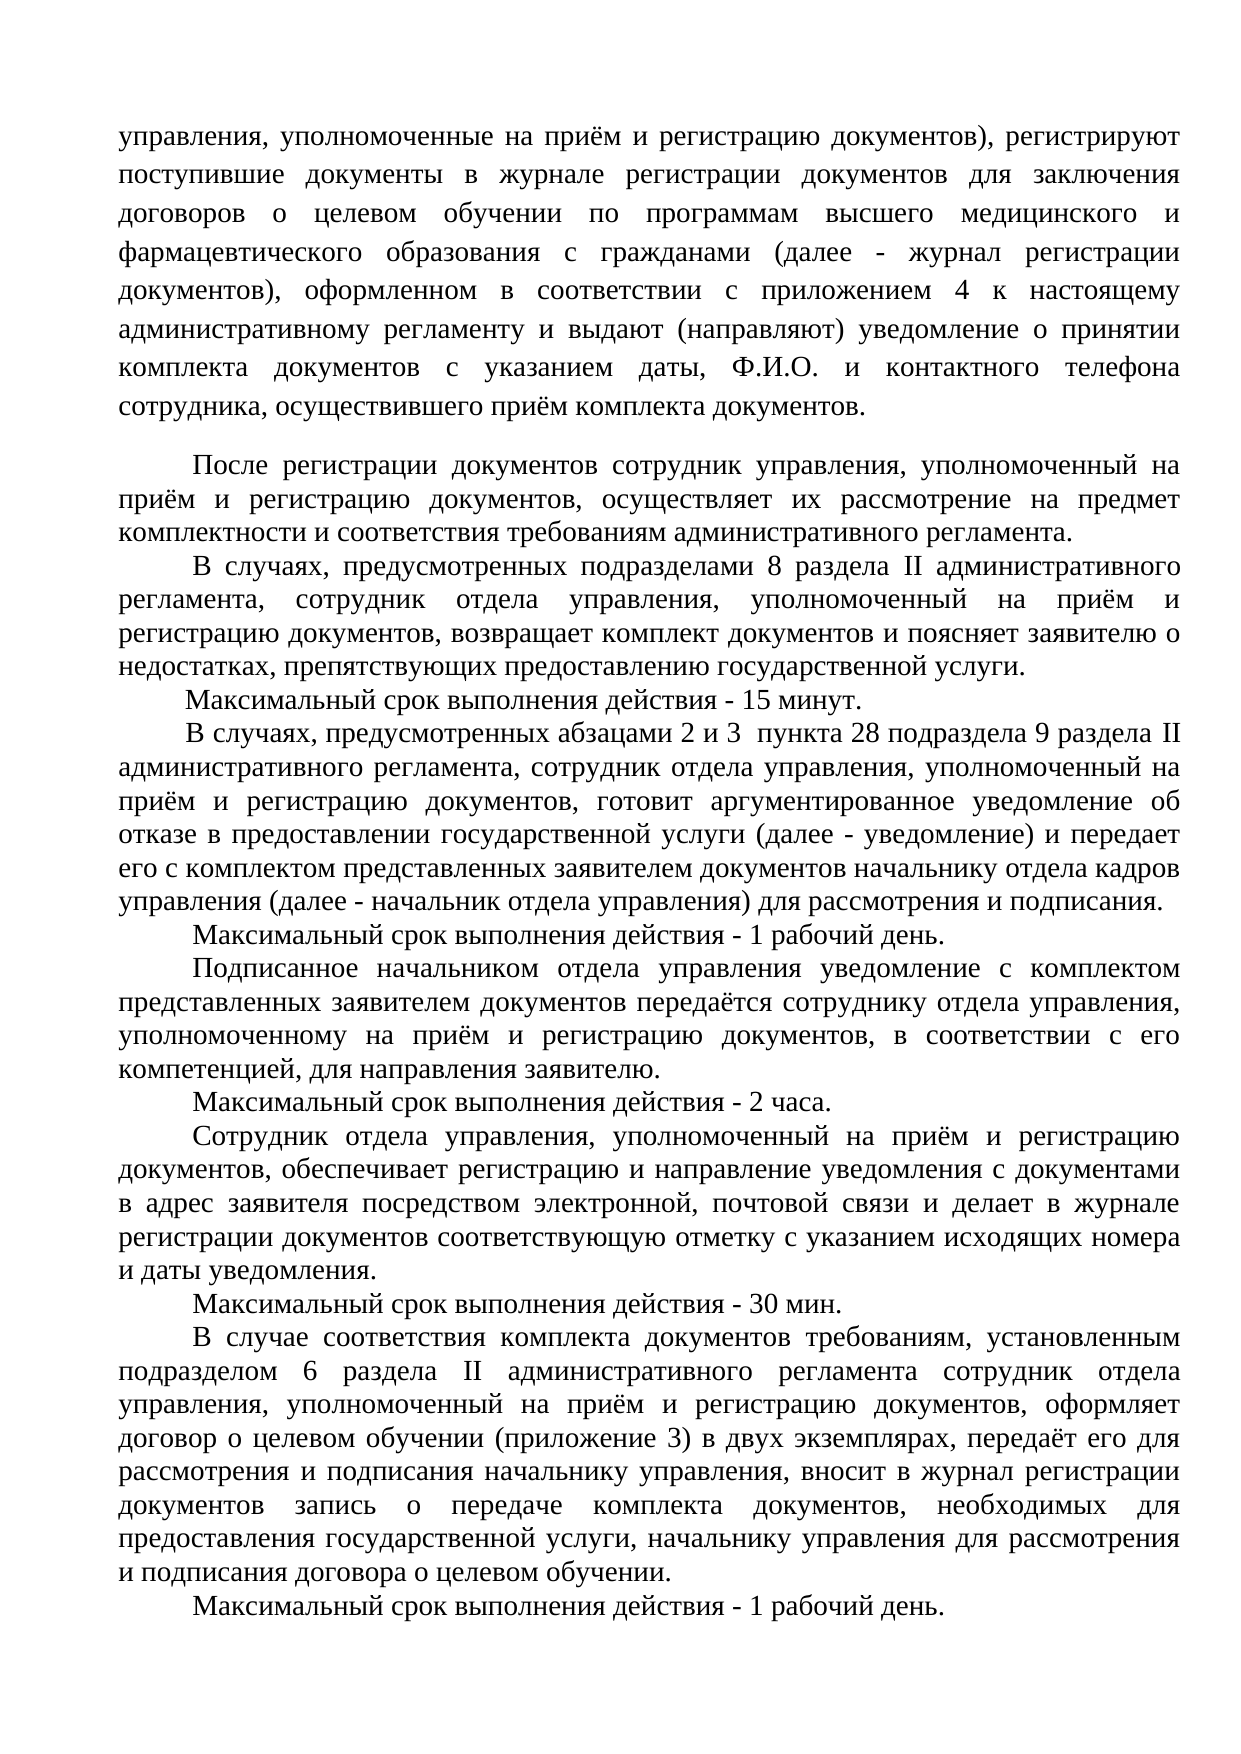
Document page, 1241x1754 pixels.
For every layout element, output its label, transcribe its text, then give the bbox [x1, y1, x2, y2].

text В случаях, предусмотренных абзацами 2 и 3 пункта 28 подраздела 9 раздела II административного регламента, сотрудник отдела управления, уполномоченный на приём и регистрацию документов, готовит аргументированное уведомление об отказе в предоставлении государственной услуги (далее - уведомление) и передает его с комплектом представленных заявителем документов начальнику отдела кадров управления (далее - начальник отдела управления) для рассмотрения и подписания. [118, 716, 1181, 917]
text В случаях, предусмотренных подразделами 8 раздела II административного регламента, сотрудник отдела управления, уполномоченный на приём и регистрацию документов, возвращает комплект документов и поясняет заявителю о недостатках, препятствующих предоставлению государственной услуги. [118, 548, 1181, 682]
text Подписанное начальником отдела управления уведомление с комплектом представленных заявителем документов передаётся сотруднику отдела управления, уполномоченному на приём и регистрацию документов, в соответствии с его компетенцией, для направления заявителю. [118, 950, 1181, 1084]
text Максимальный срок выполнения действия - 1 рабочий день. [118, 917, 1181, 950]
text Максимальный срок выполнения действия - 30 мин. [118, 1286, 1181, 1319]
text В случае соответствия комплекта документов требованиям, установленным подразделом 6 раздела II административного регламента сотрудник отдела управления, уполномоченный на приём и регистрацию документов, оформляет договор о целевом обучении (приложение 3) в двух экземплярах, передаёт его для рассмотрения и подписания начальнику управления, вносит в журнал регистрации документов запись о передаче комплекта документов, необходимых для предоставления государственной услуги, начальнику управления для рассмотрения и подписания договора о целевом обучении. [118, 1319, 1181, 1588]
text Максимальный срок выполнения действия - 15 минут. [118, 682, 1181, 716]
text Сотрудник отдела управления, уполномоченный на приём и регистрацию документов, обеспечивает регистрацию и направление уведомления с документами в адрес заявителя посредством электронной, почтовой связи и делает в журнале регистрации документов соответствующую отметку с указанием исходящих номера и даты уведомления. [118, 1118, 1181, 1286]
text Максимальный срок выполнения действия - 1 рабочий день. [118, 1588, 1181, 1621]
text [118, 118, 1181, 421]
text Максимальный срок выполнения действия - 2 часа. [118, 1084, 1181, 1118]
text После регистрации документов сотрудник управления, уполномоченный на приём и регистрацию документов, осуществляет их рассмотрение на предмет комплектности и соответствия требованиям административного регламента. [118, 447, 1181, 548]
